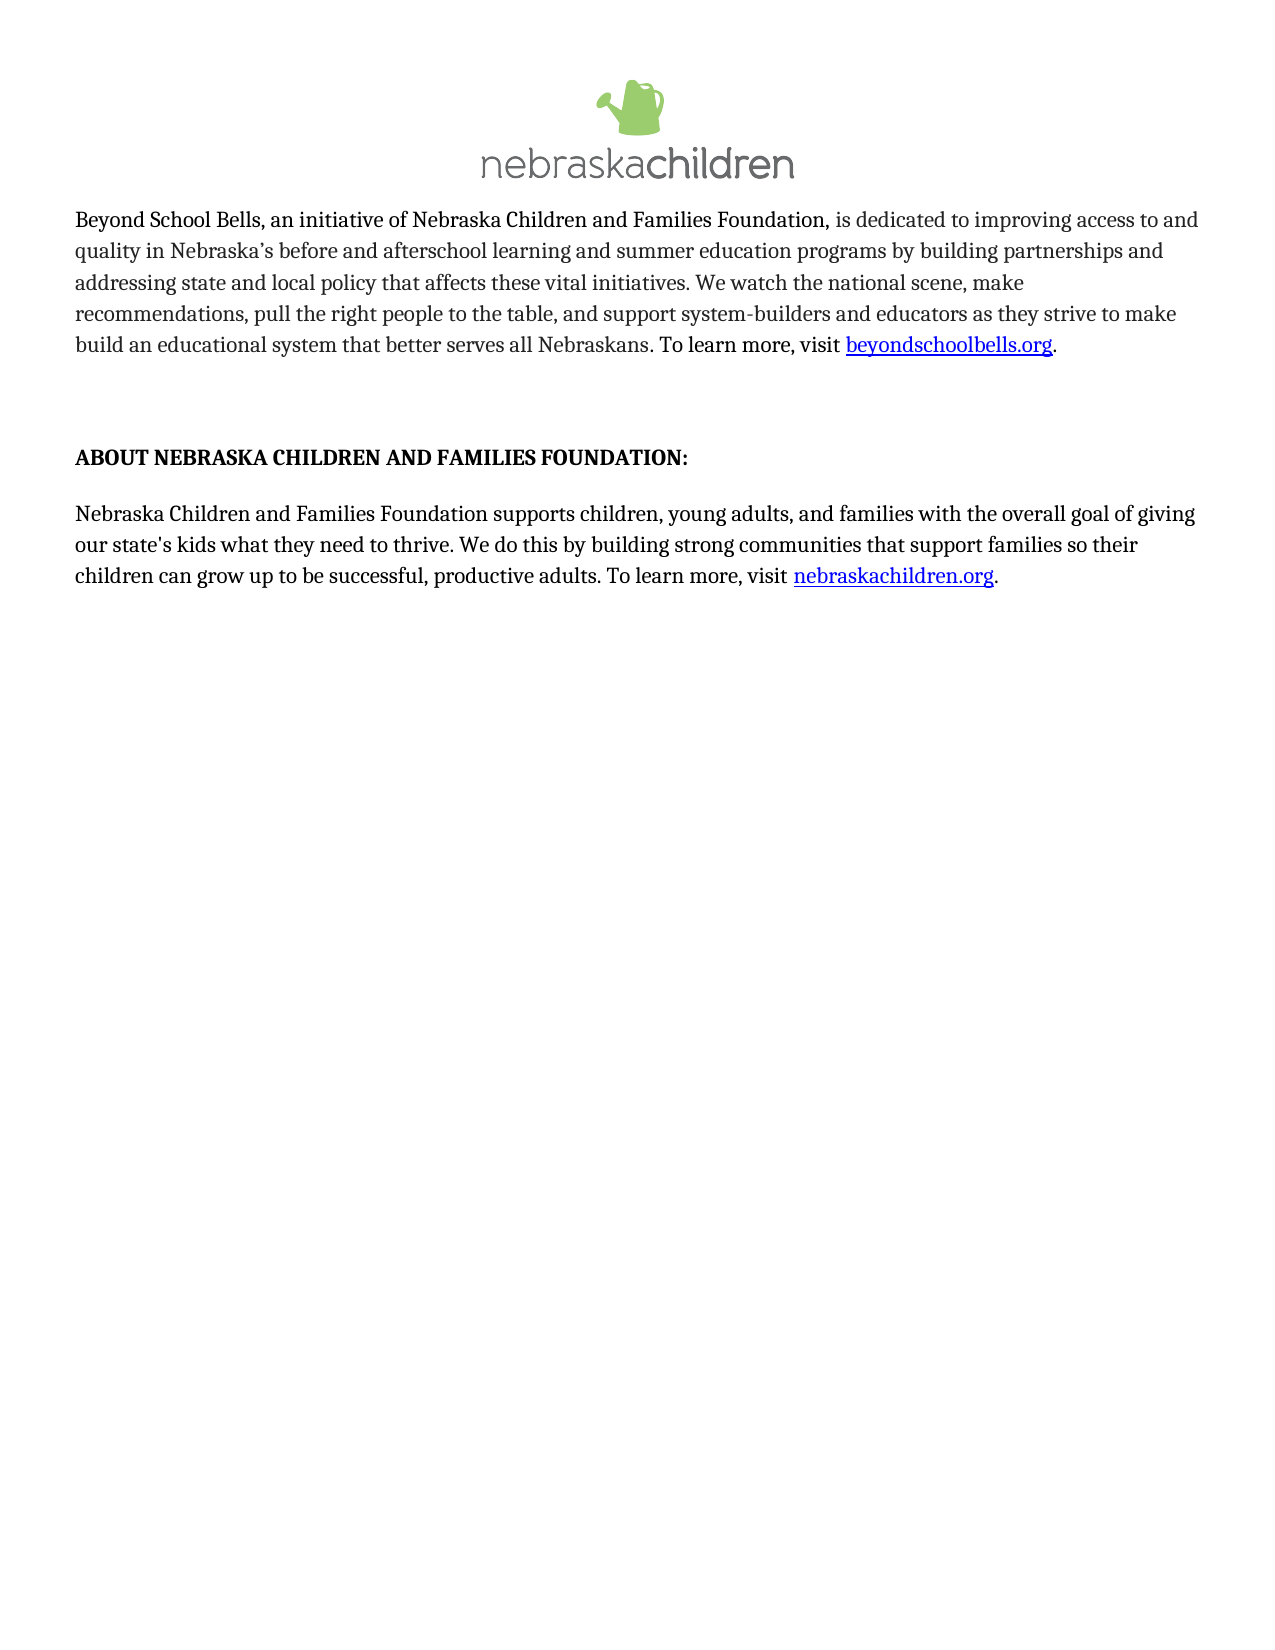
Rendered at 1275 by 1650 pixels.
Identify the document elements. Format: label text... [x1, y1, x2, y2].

text Nebraska Children and Families Foundation supports children, young adults, and families with the overall goal of giving our state's kids what they need to thrive. We do this by building strong communities that support families so their children can grow up to be successful, productive adults. To learn more, visit nebraskachildren.org. [75, 496, 1200, 590]
text Beyond School Bells, an initiative of Nebraska Children and Families Foundation, is dedicated to improving access to and quality in Nebraska’s before and afterschool learning and summer education programs by building partnerships and addressing state and local policy that affects these vital initiatives. We watch the national scene, make recommendations, pull the right people to the table, and support system-builders and educators as they strive to make build an educational system that better serves all Nebraskans. To learn more, visit beyondschoolbells.org. [75, 203, 1200, 359]
picture [473, 75, 802, 203]
text ABOUT NEBRASKA CHILDREN AND FAMILIES FOUNDATION: [75, 440, 1200, 471]
